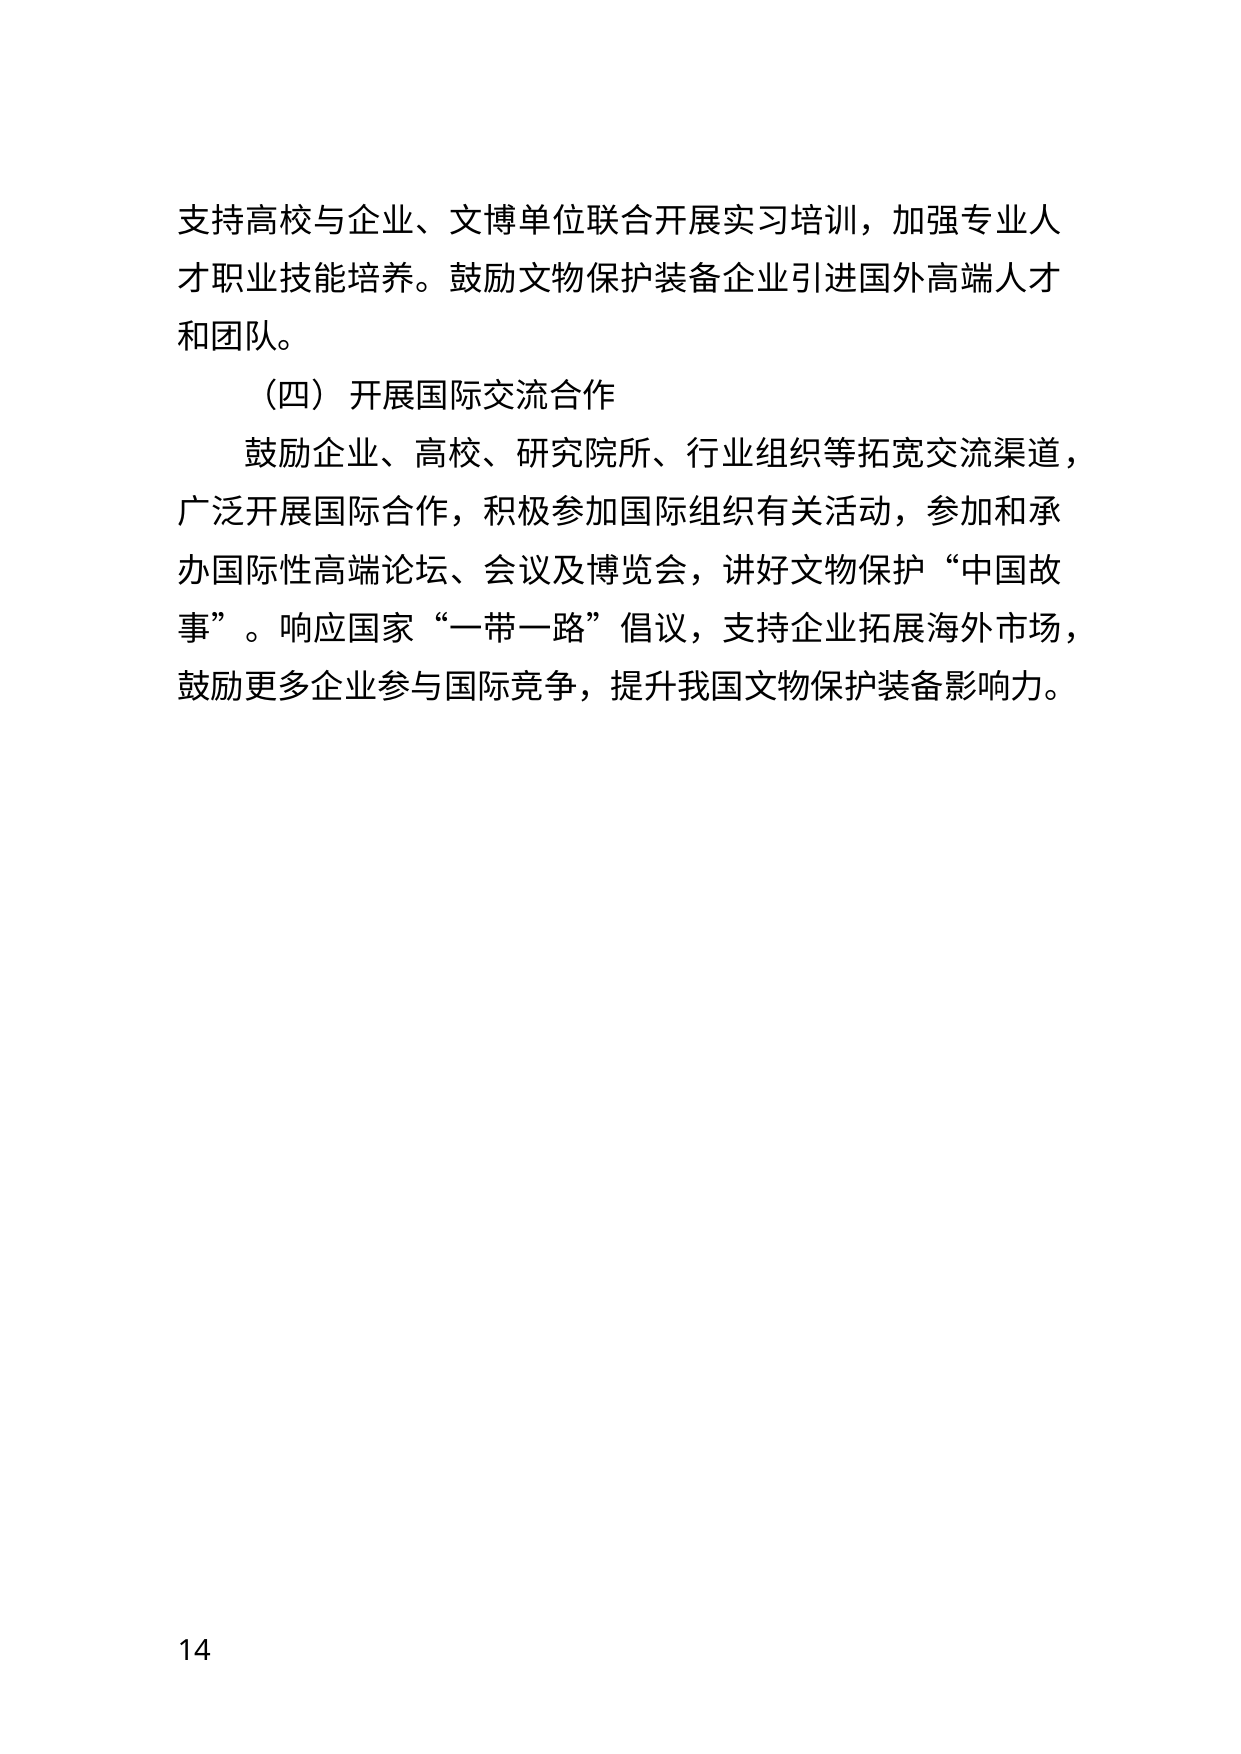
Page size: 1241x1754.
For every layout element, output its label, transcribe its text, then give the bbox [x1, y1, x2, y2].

subtitle 开展国际交流合作 [244, 361, 1063, 419]
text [177, 186, 1063, 361]
text 鼓励企业、高校、研究院所、行业组织等拓宽交流渠道，广泛开展国际合作，积极参加国际组织有关活动，参加和承办国际性高端论坛、会议及博览会，讲好文物保护“中国故事”。响应国家“一带一路”倡议，支持企业拓展海外市场，鼓励更多企业参与国际竞争，提升我国文物保护装备影响力。 [177, 419, 1063, 711]
